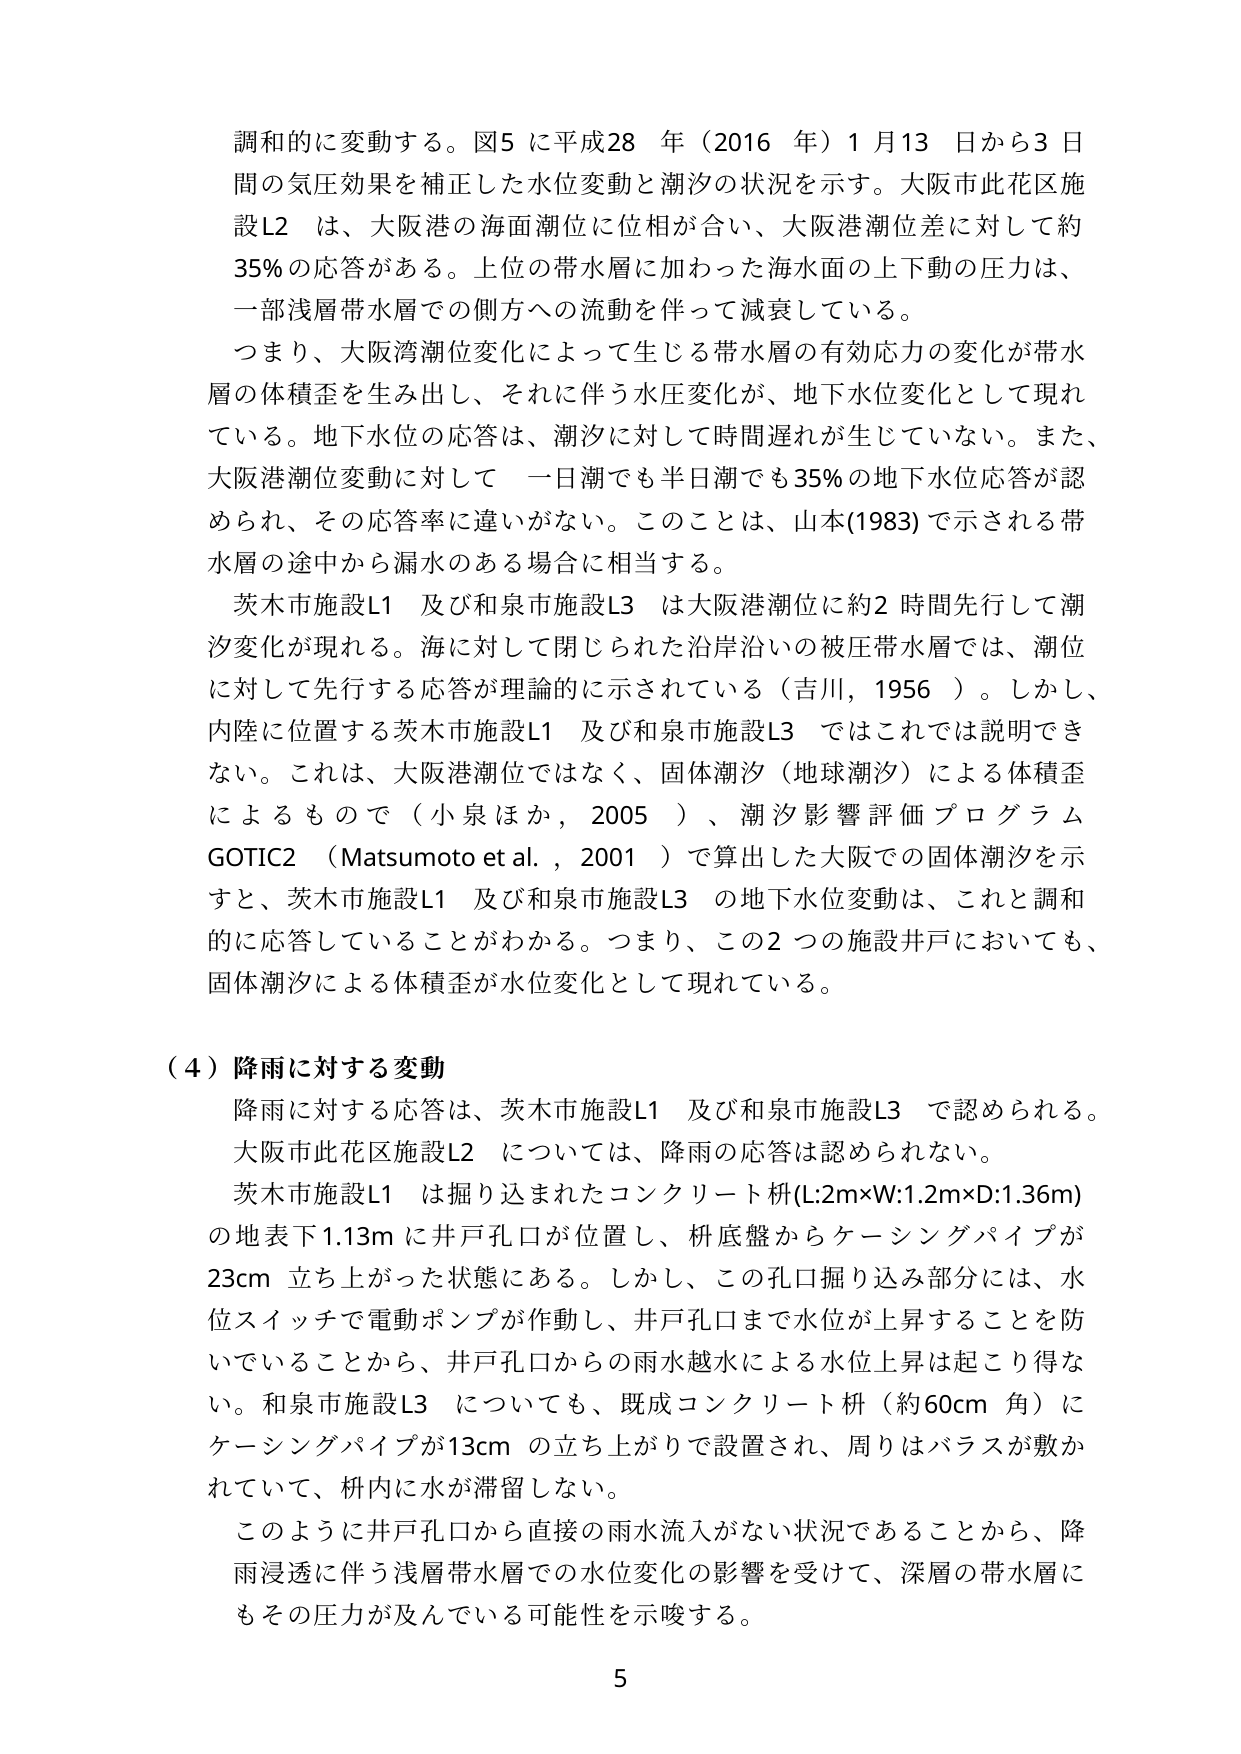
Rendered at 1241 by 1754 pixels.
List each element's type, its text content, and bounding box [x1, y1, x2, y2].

text 茨木市施設L1及び和泉市施設L3は大阪港潮位に約2時間先行して潮汐変化が現れる。海に対して閉じられた沿岸沿いの被圧帯水層では、潮位に対して先行する応答が理論的に示されている（吉川，1956）。しかし、内陸に位置する茨木市施設L1及び和泉市施設L3ではこれでは説明できない。これは、大阪港潮位ではなく、固体潮汐（地球潮汐）による体積歪によるもので（小泉ほか，2005）、潮汐影響評価プログラムGOTIC2（Matsumoto et al.，2001）で算出した大阪での固体潮汐を示すと、茨木市施設L1及び和泉市施設L3の地下水位変動は、これと調和的に応答していることがわかる。つまり、この2つの施設井戸においても、固体潮汐による体積歪が水位変化として現れている。 [201, 582, 1087, 1003]
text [153, 119, 1087, 330]
text 降雨に対する応答は、茨木市施設L1及び和泉市施設L3で認められる。大阪市此花区施設L2については、降雨の応答は認められない。 [153, 1087, 1087, 1172]
text （４）降雨に対する変動 [153, 1045, 1087, 1087]
text このように井戸孔口から直接の雨水流入がない状況であることから、降雨浸透に伴う浅層帯水層での水位変化の影響を受けて、深層の帯水層にもその圧力が及んでいる可能性を示唆する。 [153, 1508, 1087, 1634]
text つまり、大阪湾潮位変化によって生じる帯水層の有効応力の変化が帯水層の体積歪を生み出し、それに伴う水圧変化が、地下水位変化として現れている。地下水位の応答は、潮汐に対して時間遅れが生じていない。また、大阪港潮位変動に対して 一日潮でも半日潮でも35%の地下水位応答が認められ、その応答率に違いがない。このことは、山本(1983)で示される帯水層の途中から漏水のある場合に相当する。 [201, 330, 1087, 582]
text 茨木市施設L1は掘り込まれたコンクリート枡(L:2m×W:1.2m×D:1.36m)の地表下1.13mに井戸孔口が位置し、枡底盤からケーシングパイプが23cm立ち上がった状態にある。しかし、この孔口掘り込み部分には、水位スイッチで電動ポンプが作動し、井戸孔口まで水位が上昇することを防いでいることから、井戸孔口からの雨水越水による水位上昇は起こり得ない。和泉市施設L3についても、既成コンクリート枡（約60cm角）にケーシングパイプが13cmの立ち上がりで設置され、周りはバラスが敷かれていて、枡内に水が滞留しない。 [201, 1172, 1087, 1508]
